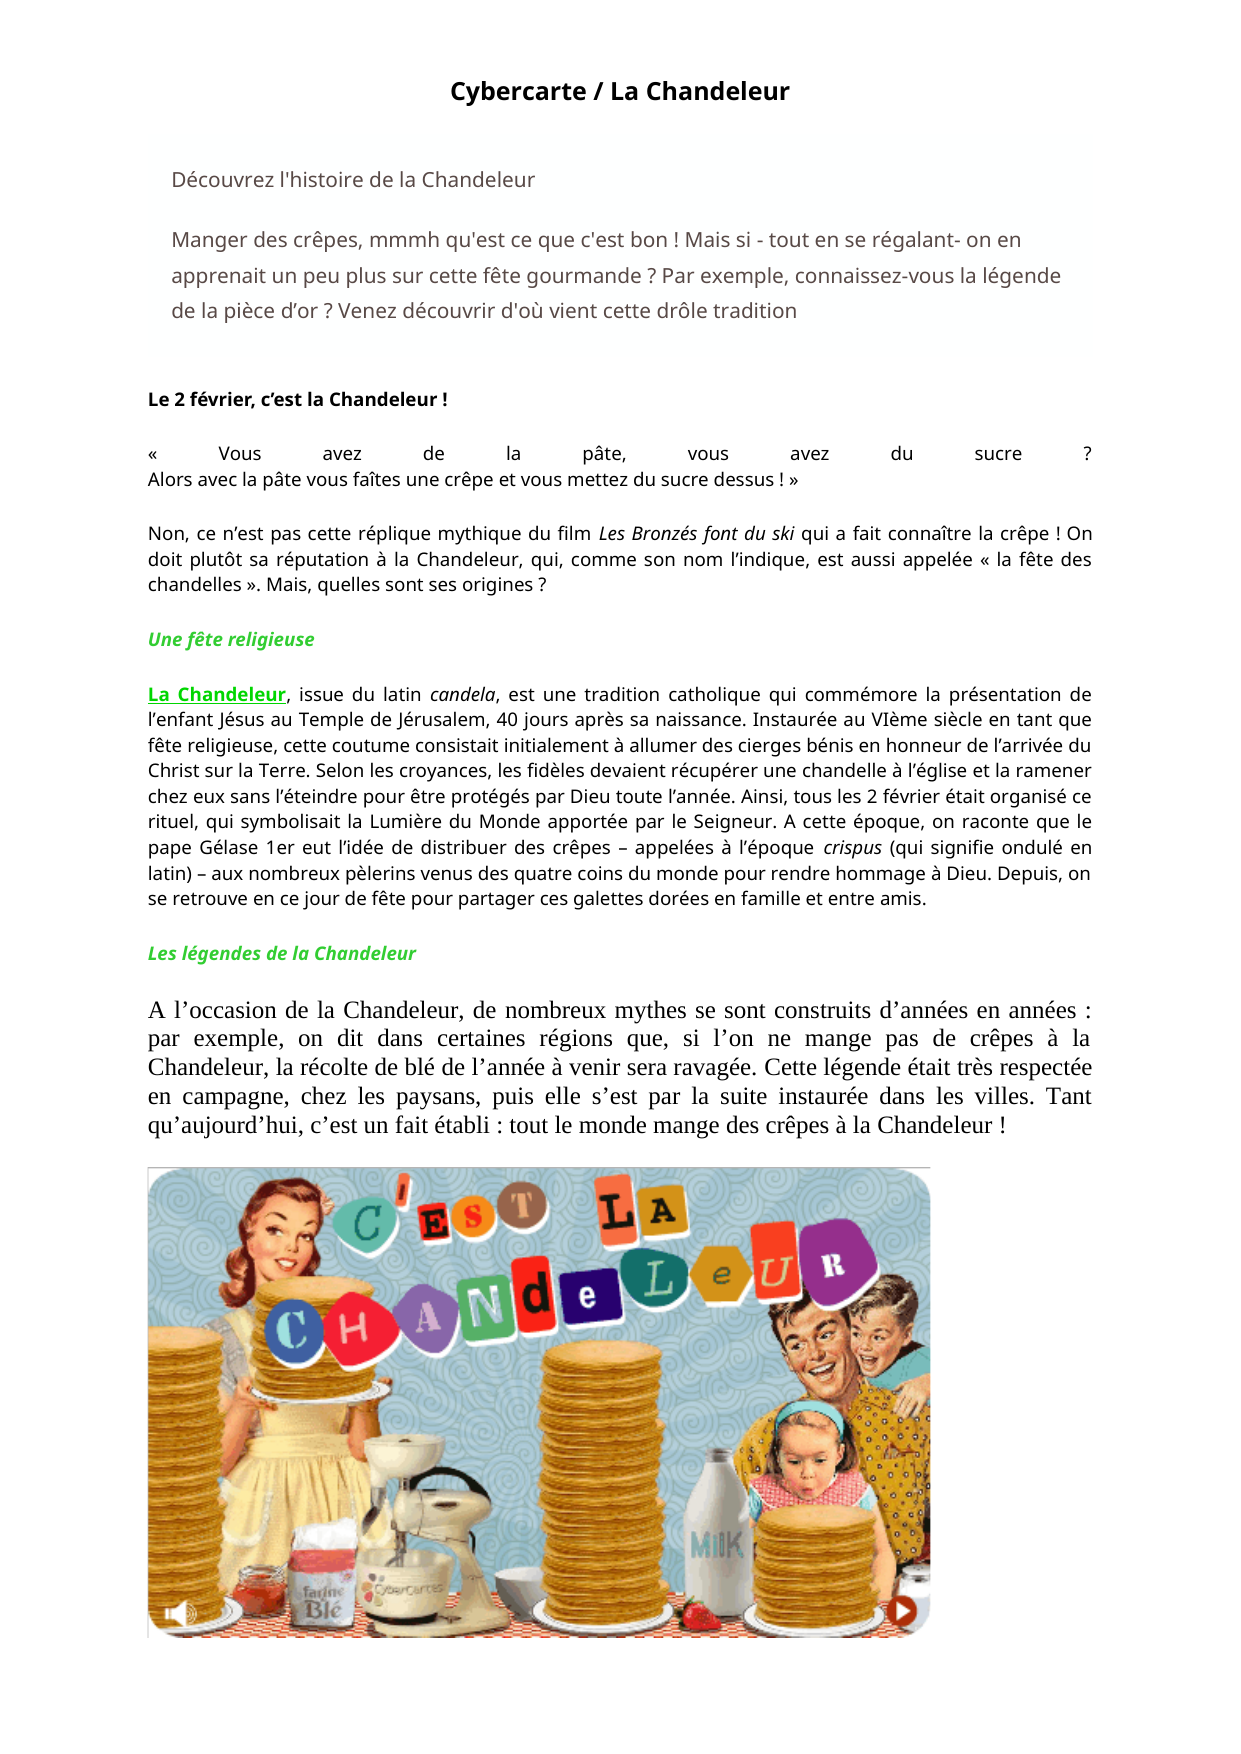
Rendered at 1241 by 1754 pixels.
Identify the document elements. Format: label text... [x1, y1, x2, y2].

text « Vous avez de la pâte, vous avez du sucre ? Alors avec la pâte vous faîtes une crêpe et vous mettez du sucre dessus ! » [148, 441, 1093, 492]
text A l’occasion de la Chandeleur, de nombreux mythes se sont construits d’années en années : par exemple, on dit dans certaines régions que, si l’on ne mange pas de crêpes à la Chandeleur, la récolte de blé de l’année à venir sera ravagée. Cette légende était très respectée en campagne, chez les paysans, puis elle s’est par la suite instaurée dans les villes. Tant qu’aujourd’hui, c’est un fait établi : tout le monde mange des crêpes à la Chandeleur ! [148, 995, 1093, 1138]
text La Chandeleur, issue du latin candela, est une tradition catholique qui commémore la présentation de l’enfant Jésus au Temple de Jérusalem, 40 jours après sa naissance. Instaurée au VIème siècle en tant que fête religieuse, cette coutume consistait initialement à allumer des cierges bénis en honneur de l’arrivée du Christ sur la Terre. Selon les croyances, les fidèles devaient récupérer une chandelle à l’église et la ramener chez eux sans l’éteindre pour être protégés par Dieu toute l’année. Ainsi, tous les 2 février était organisé ce rituel, qui symbolisait la Lumière du Monde apportée par le Seigneur. A cette époque, on raconte que le pape Gélase 1er eut l’idée de distribuer des crêpes – appelées à l’époque crispus (qui signifie ondulé en latin) – aux nombreux pèlerins venus des quatre coins du monde pour rendre hommage à Dieu. Depuis, on se retrouve en ce jour de fête pour partager ces galettes dorées en famille et entre amis. [148, 681, 1093, 911]
text Une fête religieuse [148, 626, 1093, 652]
text Le 2 février, c’est la Chandeleur ! [148, 386, 1093, 411]
picture [147, 1167, 931, 1638]
text Non, ce n’est pas cette réplique mythique du film Les Bronzés font du ski qui a fait connaître la crêpe ! On doit plutôt sa réputation à la Chandeleur, qui, comme son nom l’indique, est aussi appelée « la fête des chandelles ». Mais, quelles sont ses origines ? [148, 521, 1093, 597]
table_header Découvrez l'histoire de la Chandeleur Manger des crêpes, mmmh qu'est ce que c'est bon ! Mais si - tout en se régalant- on en apprenait un peu plus sur cette fête gourmande ? Par exemple, connaissez-vous la légende de la pièce d’or ? Venez découvrir d'où vient cette drôle tradition [148, 134, 1093, 357]
text Les légendes de la Chandeleur [148, 940, 1093, 966]
text Cybercarte / La Chandeleur [148, 74, 1093, 108]
